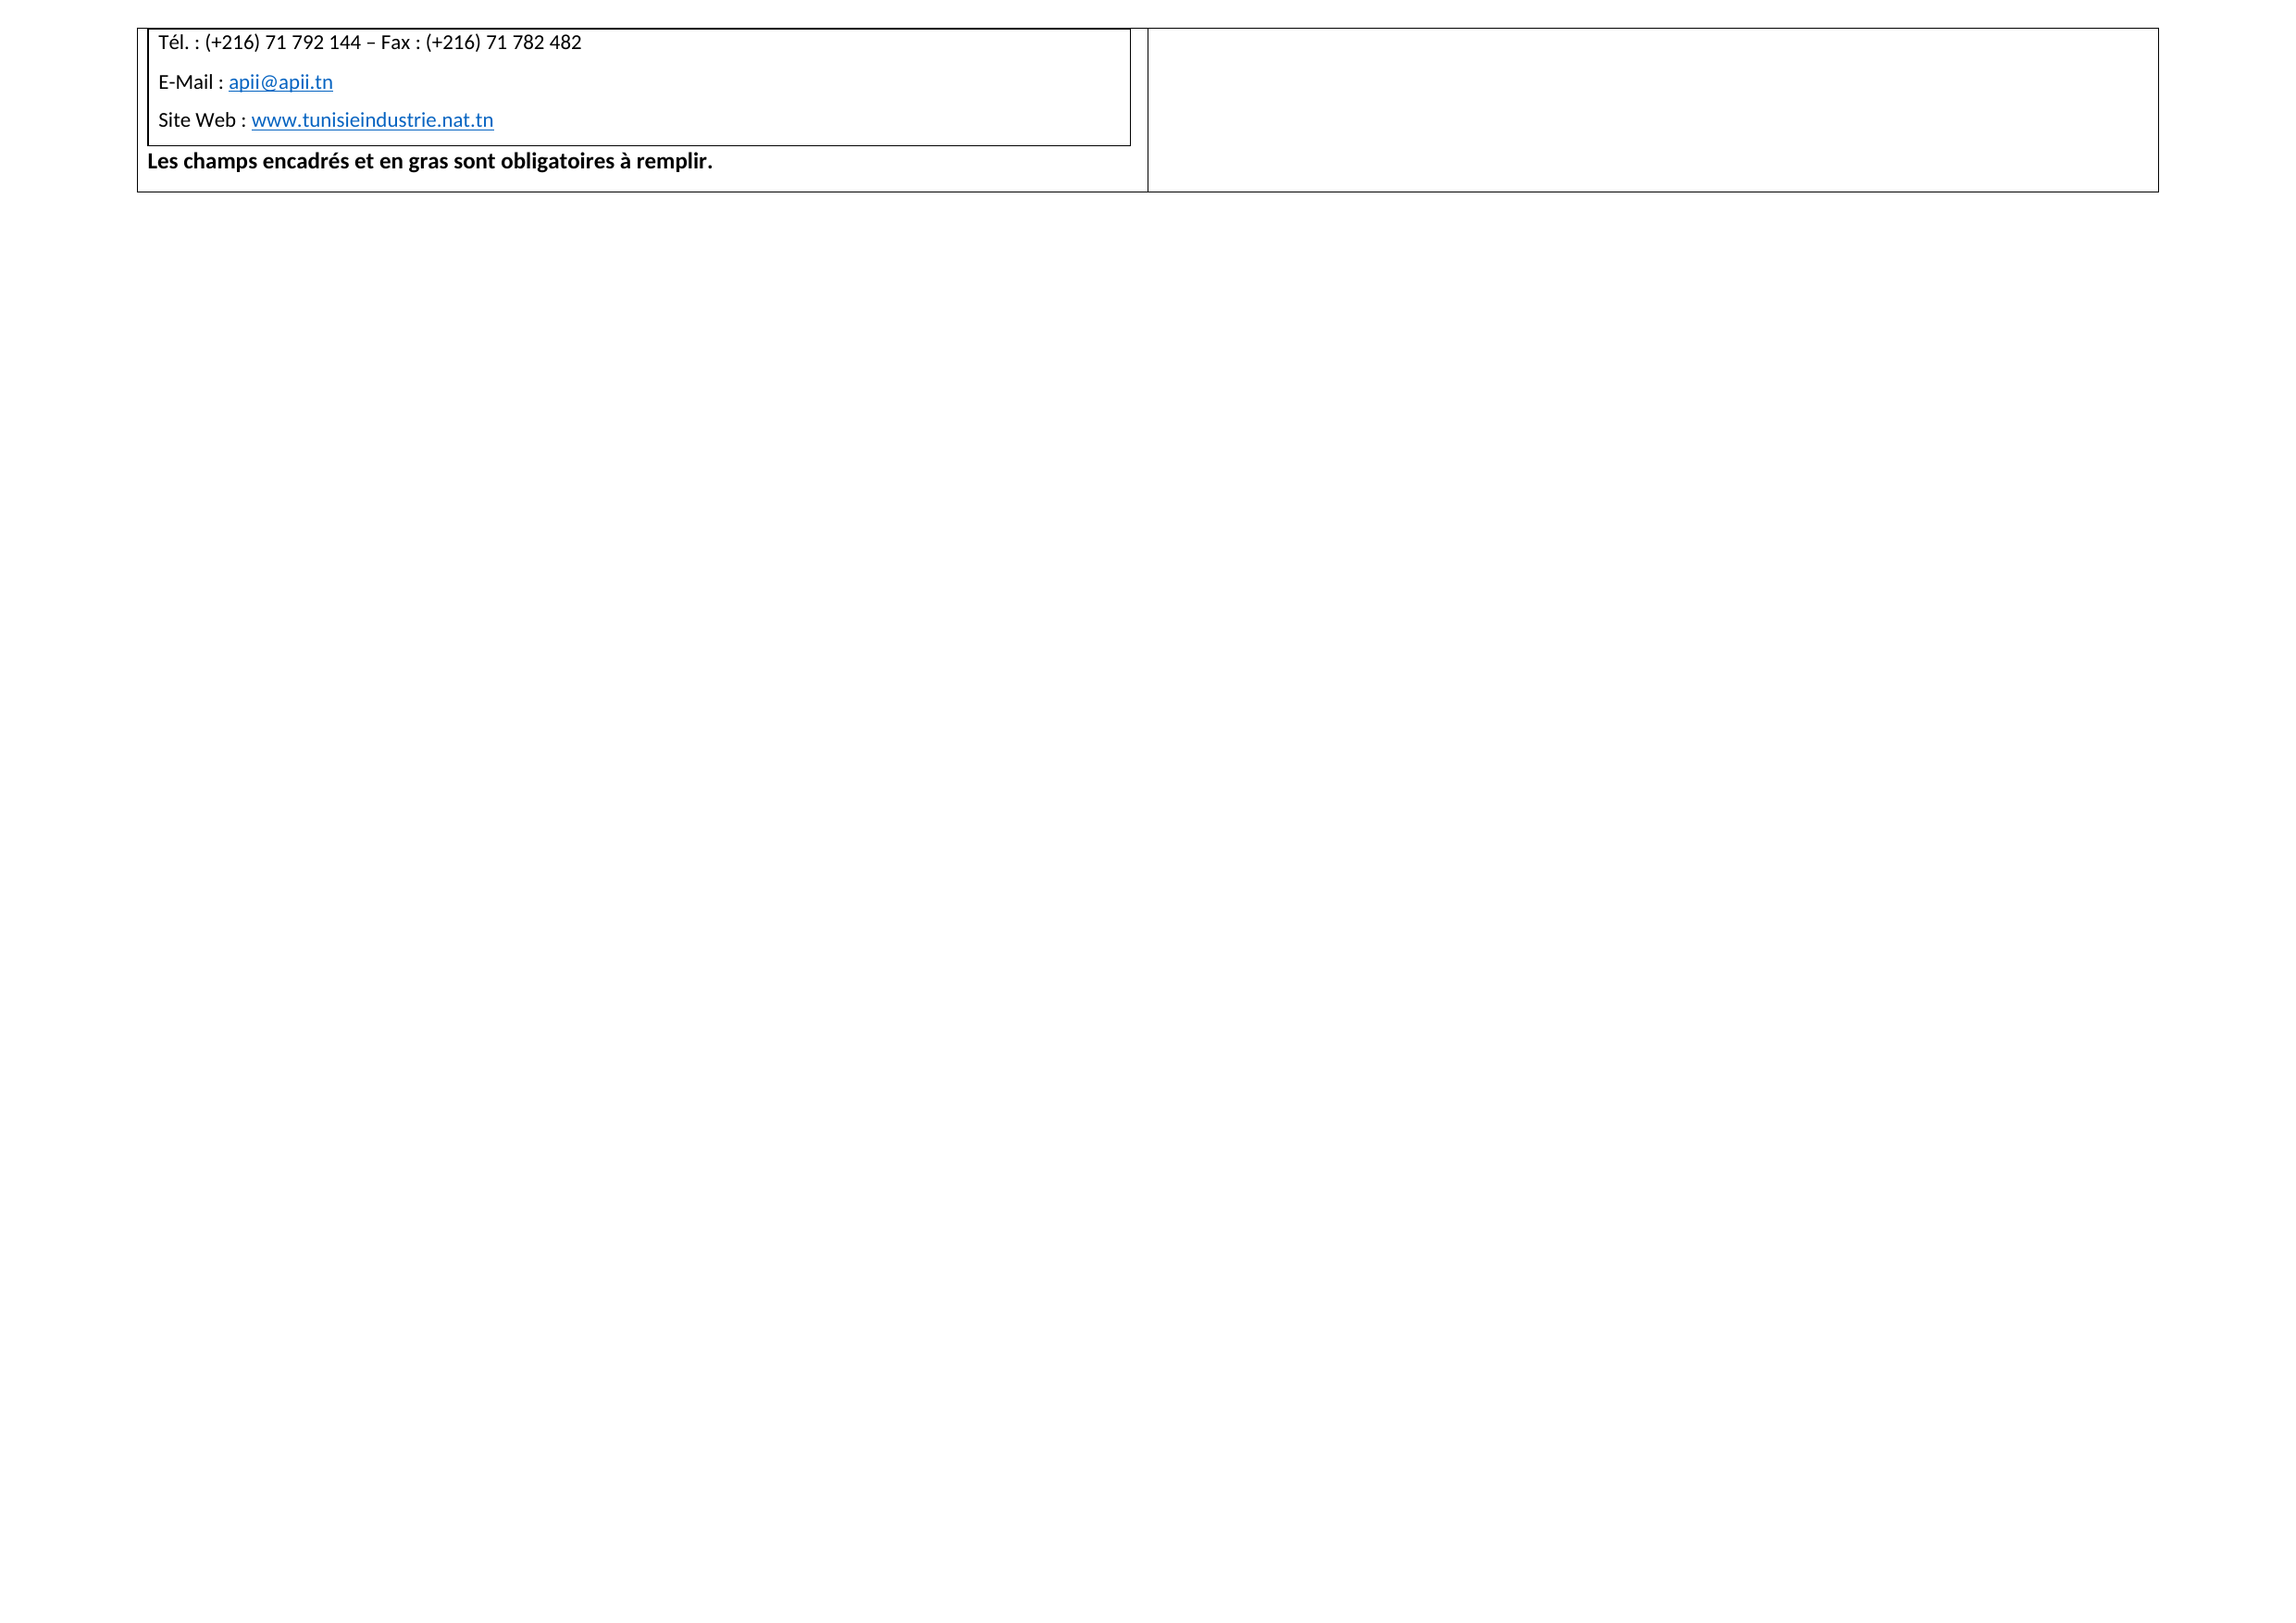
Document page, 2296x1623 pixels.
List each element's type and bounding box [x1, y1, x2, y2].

table_header [1148, 29, 2158, 192]
table_header [138, 29, 1148, 192]
